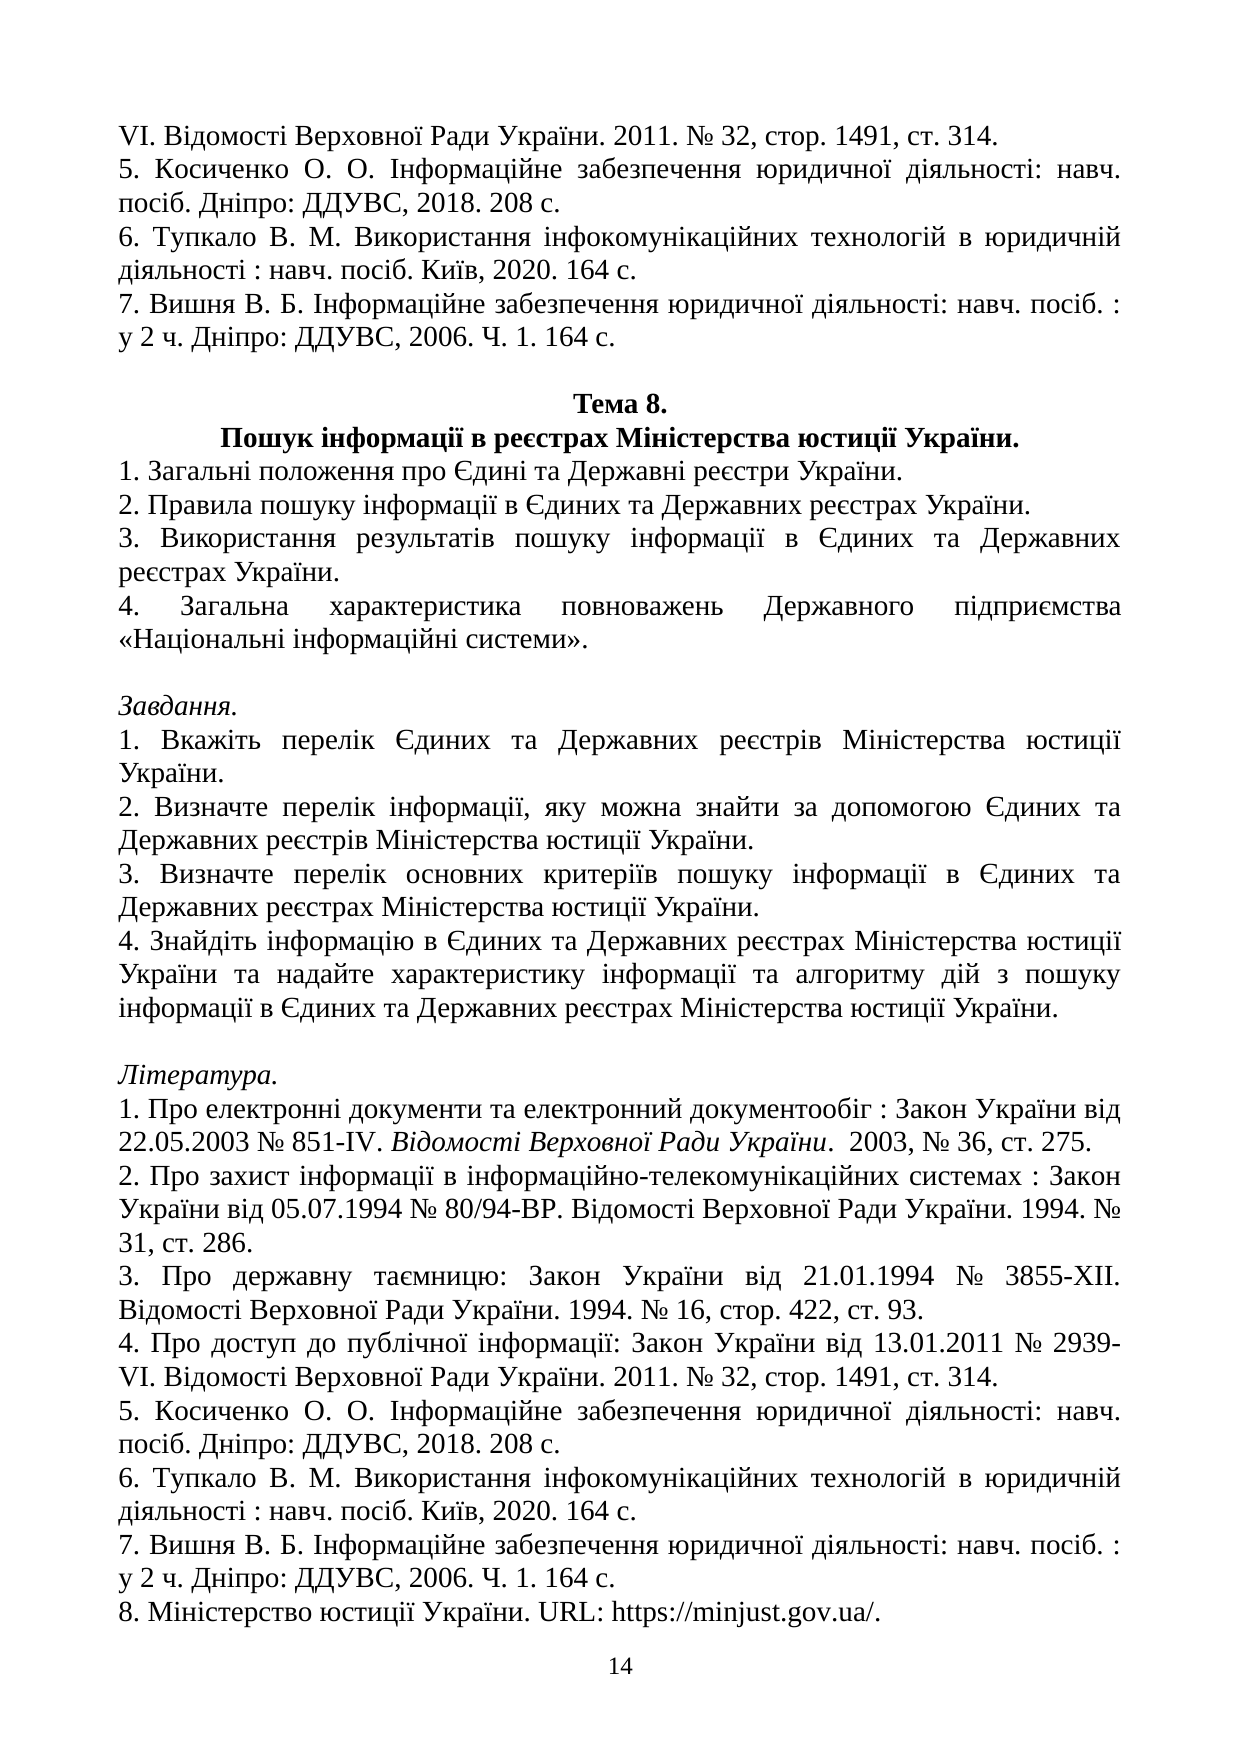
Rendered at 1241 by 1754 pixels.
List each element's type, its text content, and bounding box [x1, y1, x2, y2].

text 3. Про державну таємницю: Закон України від 21.01.1994 № 3855-XII. Відомості Верховної Ради України. 1994. № 16, стор. 422, ст. 93. [118, 1258, 1122, 1326]
text 1. Вкажіть перелік Єдиних та Державних реєстрів Міністерства юстиції України. [118, 722, 1122, 789]
text 6. Тупкало В. М. Використання інфокомунікаційних технологій в юридичній діяльності : навч. посіб. Київ, 2020. 164 с. [118, 219, 1122, 286]
text 2. Про захист інформації в інформаційно-телекомунікаційних системах : Закон України від 05.07.1994 № 80/94-ВР. Відомості Верховної Ради України. 1994. № 31, ст. 286. [118, 1158, 1122, 1258]
text Пошук інформації в реєстрах Міністерства юстиції України. [118, 420, 1122, 453]
text 2. Правила пошуку інформації в Єдиних та Державних реєстрах України. [118, 487, 1122, 521]
text Література. [118, 1057, 1122, 1091]
text 7. Вишня В. Б. Інформаційне забезпечення юридичної діяльності: навч. посіб. : у 2 ч. Дніпро: ДДУВС, 2006. Ч. 1. 164 с. [118, 286, 1122, 353]
text 5. Косиченко О. О. Інформаційне забезпечення юридичної діяльності: навч. посіб. Дніпро: ДДУВС, 2018. 208 с. [118, 152, 1122, 219]
text 4. Про доступ до публічної інформації: Закон України від 13.01.2011 № 2939-VI. Відомості Верховної Ради України. 2011. № 32, стор. 1491, ст. 314. [118, 1326, 1122, 1393]
text 8. Міністерство юстиції України. URL: https://minjust.gov.ua/. [118, 1594, 1122, 1627]
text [118, 118, 1122, 152]
text 3. Використання результатів пошуку інформації в Єдиних та Державних реєстрах України. [118, 521, 1122, 588]
text 1. Про електронні документи та електронний документообіг : Закон України від 22.05.2003 № 851-IV. Відомості Верховної Ради України. 2003, № 36, ст. 275. [118, 1091, 1122, 1158]
text 1. Загальні положення про Єдині та Державні реєстри України. [118, 453, 1122, 487]
text 2. Визначте перелік інформації, яку можна знайти за допомогою Єдиних та Державних реєстрів Міністерства юстиції України. [118, 789, 1122, 856]
text 4. Знайдіть інформацію в Єдиних та Державних реєстрах Міністерства юстиції України та надайте характеристику інформації та алгоритму дій з пошуку інформації в Єдиних та Державних реєстрах Міністерства юстиції України. [118, 923, 1122, 1024]
text Тема 8. [118, 386, 1122, 420]
text 3. Визначте перелік основних критеріїв пошуку інформації в Єдиних та Державних реєстрах Міністерства юстиції України. [118, 856, 1122, 923]
text Завдання. [118, 688, 1122, 722]
text 6. Тупкало В. М. Використання інфокомунікаційних технологій в юридичній діяльності : навч. посіб. Київ, 2020. 164 с. [118, 1460, 1122, 1527]
text 5. Косиченко О. О. Інформаційне забезпечення юридичної діяльності: навч. посіб. Дніпро: ДДУВС, 2018. 208 с. [118, 1393, 1122, 1460]
text 4. Загальна характеристика повноважень Державного підприємства «Національні інформаційні системи». [118, 588, 1122, 655]
text 7. Вишня В. Б. Інформаційне забезпечення юридичної діяльності: навч. посіб. : у 2 ч. Дніпро: ДДУВС, 2006. Ч. 1. 164 с. [118, 1527, 1122, 1594]
